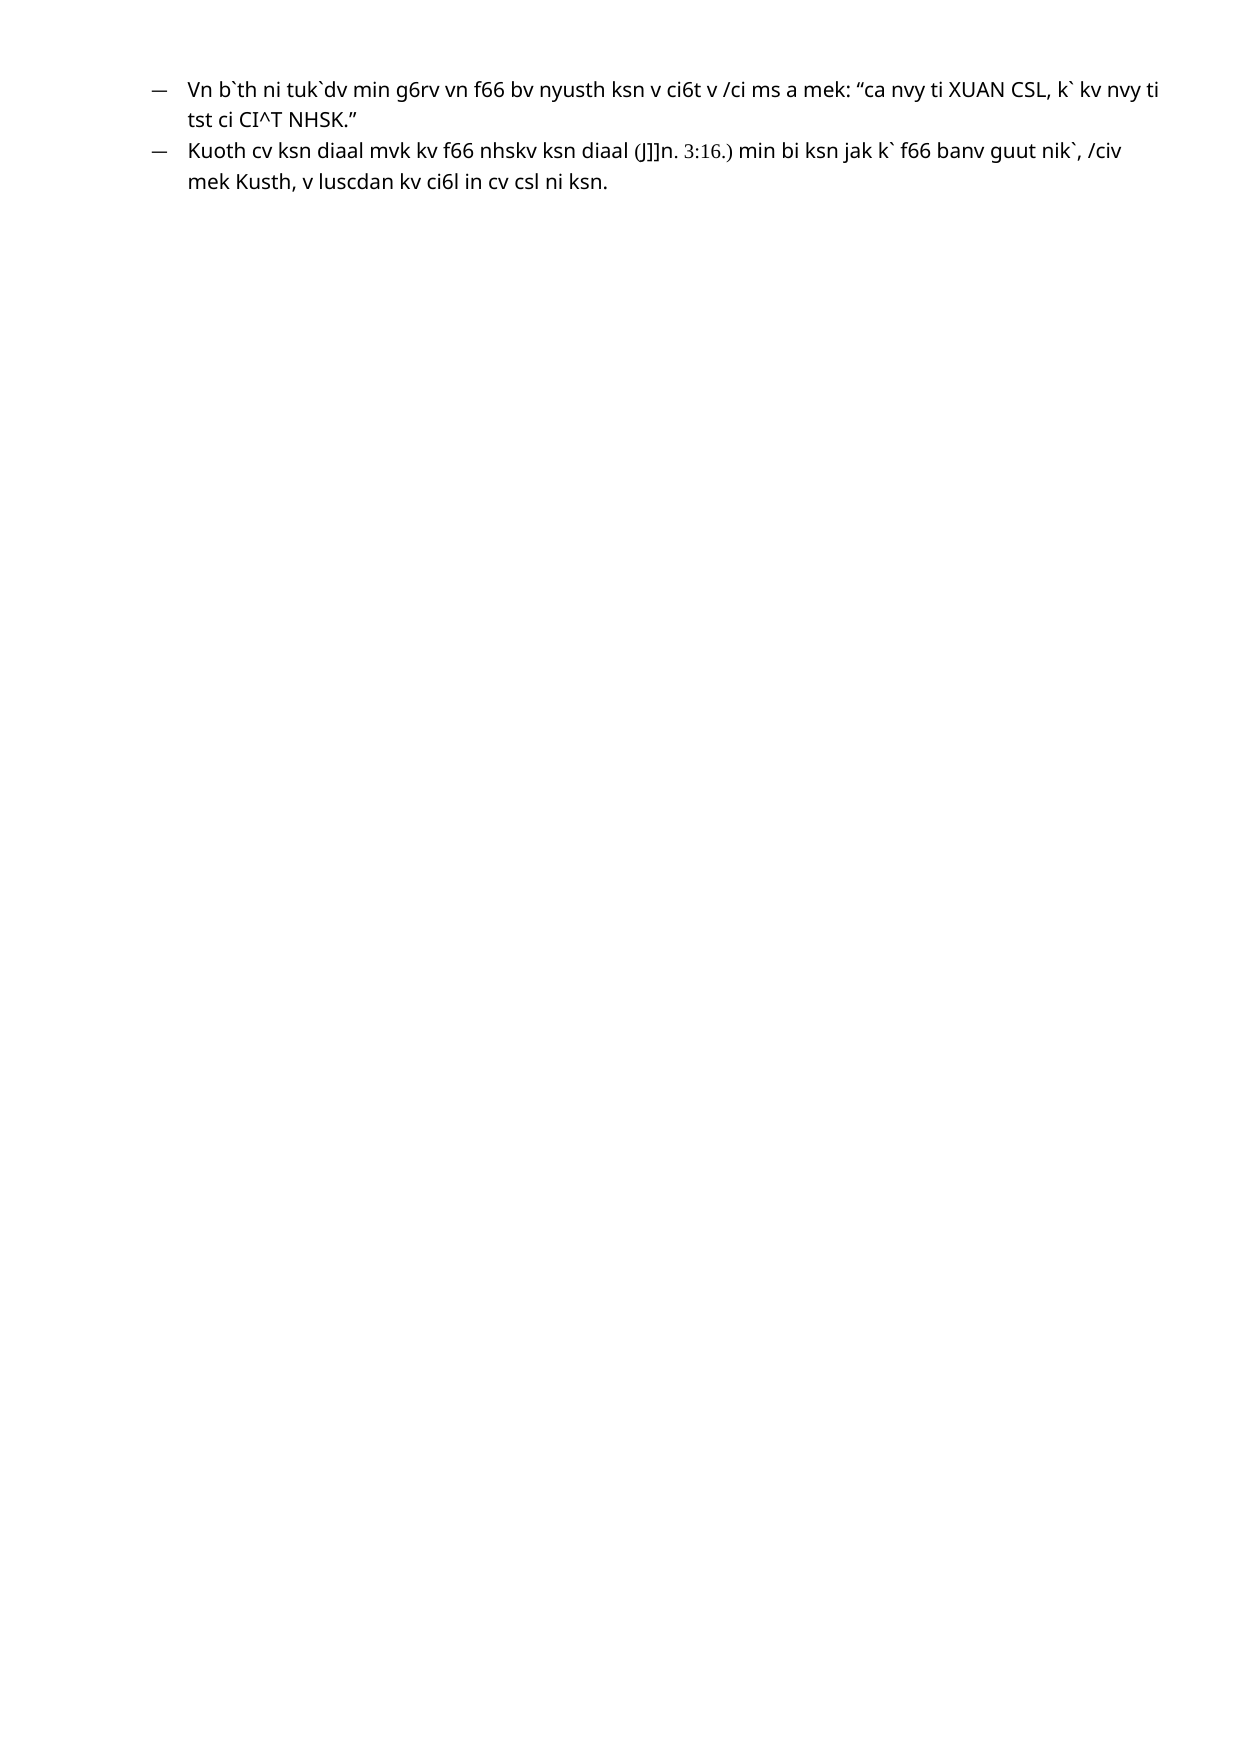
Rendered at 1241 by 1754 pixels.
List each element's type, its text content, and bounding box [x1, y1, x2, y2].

list Kuoth cv ksn diaal mvk kv f66 nhskv ksn diaal (J]]n. 3:16.) min bi ksn jak k` f66 banv guut nik`, /civ mek Kusth, v luscdan kv ci6l in cv csl ni ksn. [150, 136, 1165, 195]
list Vn b`th ni tuk`dv min g6rv vn f66 bv nyusth ksn v ci6t v /ci ms a mek: “ca nvy ti XUAN CSL, k` kv nvy ti tst ci CI^T NHSK.” [150, 75, 1165, 134]
